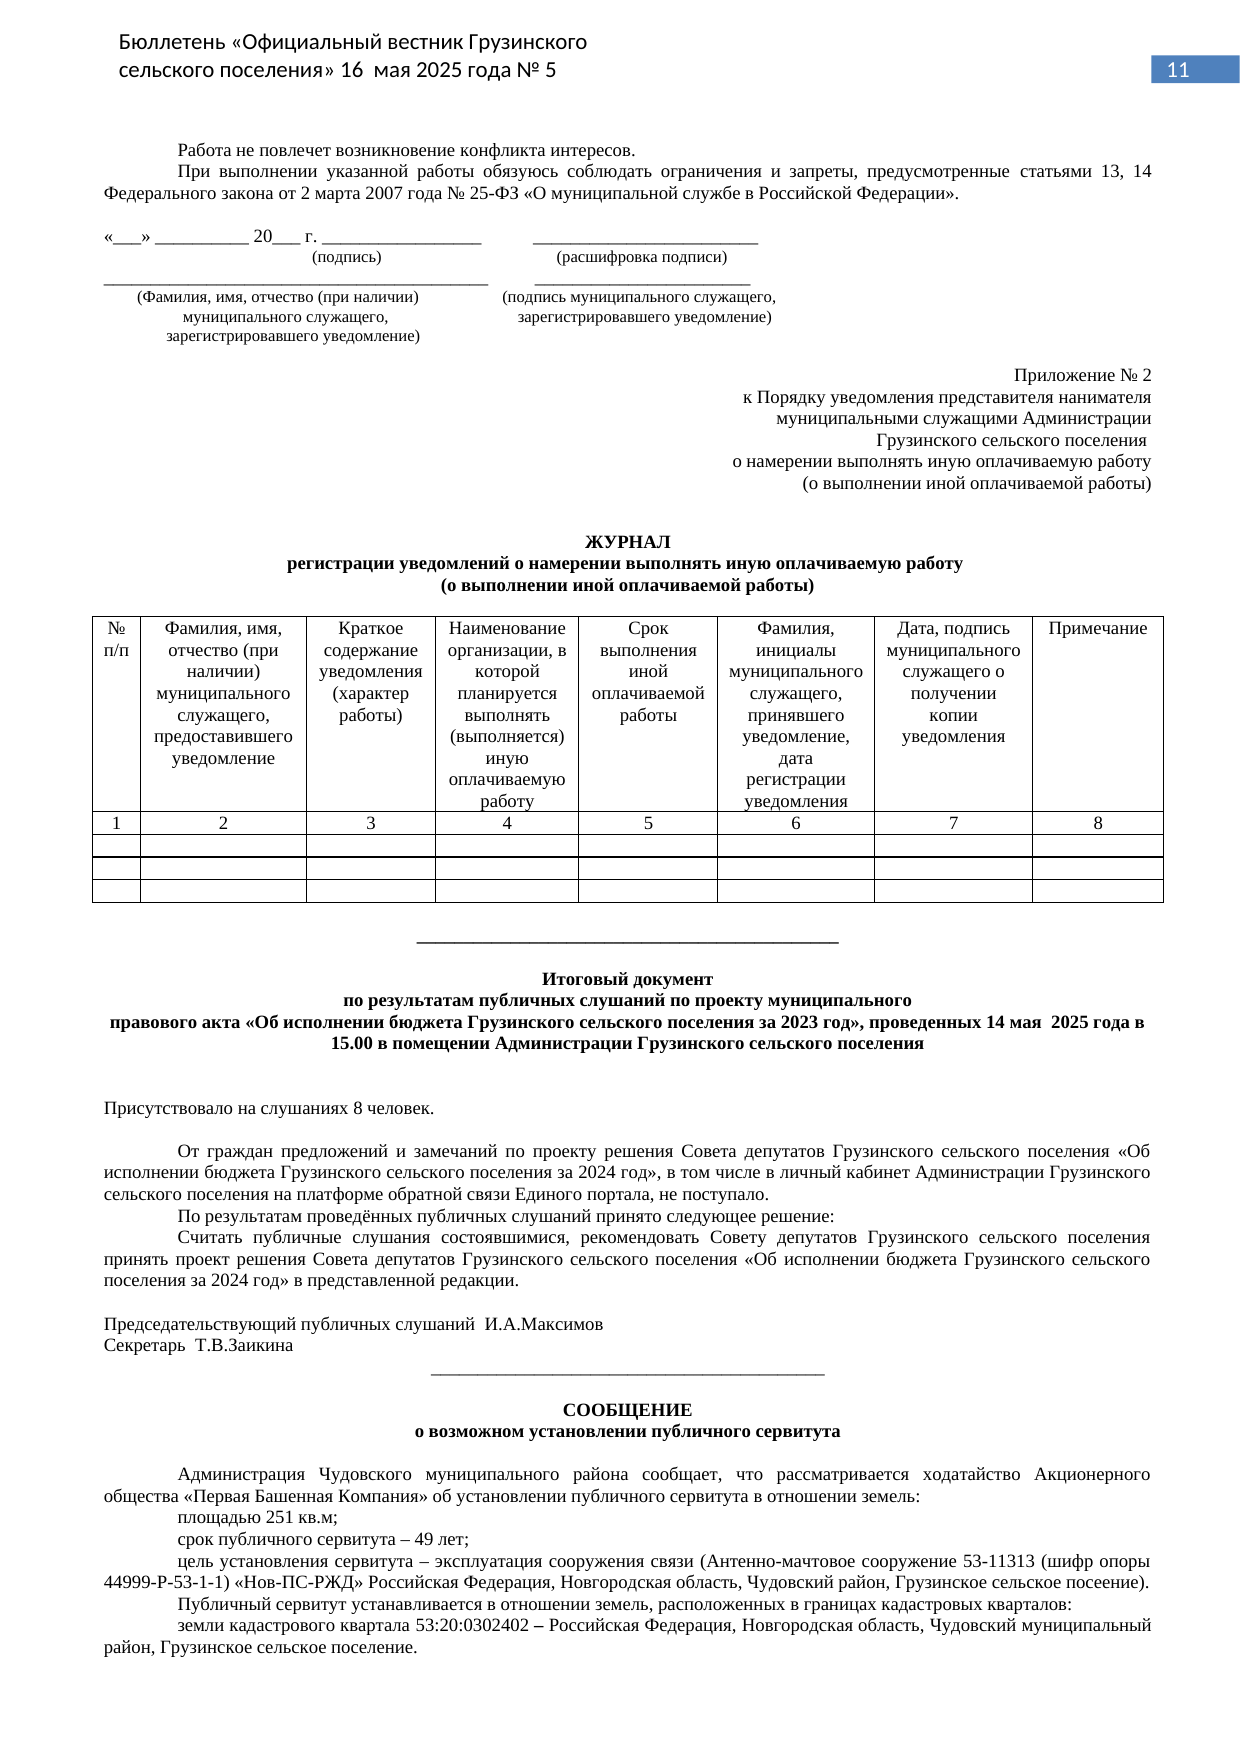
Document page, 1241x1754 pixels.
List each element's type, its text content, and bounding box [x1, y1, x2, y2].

table_cell [436, 835, 578, 856]
text Публичный сервитут устанавливается в отношении земель, расположенных в границах кадастровых кварталов: [103, 1593, 1152, 1614]
table_cell [718, 835, 874, 856]
table_cell [875, 835, 1032, 856]
text муниципального служащего, зарегистрировавшего уведомление) [103, 306, 1152, 326]
table_header Фамилия, инициалы муниципального служащего, принявшего уведомление, дата регистрации уведомления [718, 617, 874, 811]
table_cell 3 [307, 812, 435, 834]
table_cell [875, 880, 1032, 902]
table_cell [93, 858, 140, 879]
text _________________________________________ _______________________ [103, 266, 1152, 287]
table_cell [1033, 880, 1163, 902]
table_cell [93, 880, 140, 902]
table_cell 6 [718, 812, 874, 834]
text правового акта «Об исполнении бюджета Грузинского сельского поселения за 2023 год», проведенных 14 мая 2025 года в 15.00 в помещении Администрации Грузинского сельского поселения [103, 1011, 1152, 1054]
text При выполнении указанной работы обязуюсь соблюдать ограничения и запреты, предусмотренные статьями 13, 14 Федерального закона от 2 марта 2007 года № 25-ФЗ «О муниципальной службе в Российской Федерации». [103, 160, 1152, 203]
text срок публичного сервитута – 49 лет; [103, 1528, 1152, 1549]
text «___» __________ 20___ г. _________________ ________________________ [103, 225, 1152, 247]
text (о выполнении иной оплачиваемой работы) [103, 472, 1152, 493]
text площадью 251 кв.м; [103, 1506, 1152, 1528]
table_cell 1 [93, 812, 140, 834]
table_cell 8 [1033, 812, 1163, 834]
text _____________________________________________ [103, 924, 1152, 946]
text Работа не повлечет возникновение конфликта интересов. [103, 139, 1152, 160]
text Грузинского сельского поселения о намерении выполнять иную оплачиваемую работу [103, 429, 1152, 472]
table_cell 4 [436, 812, 578, 834]
text зарегистрировавшего уведомление) [103, 326, 1152, 345]
text по результатам публичных слушаний по проекту муниципального [103, 989, 1152, 1011]
table_cell [718, 858, 874, 879]
table_header Дата, подпись муниципального служащего о получении копии уведомления [875, 617, 1032, 811]
table_cell [141, 835, 306, 856]
table_cell [436, 858, 578, 879]
table_cell [141, 858, 306, 879]
table_header Краткое содержание уведомления (характер работы) [307, 617, 435, 811]
table_cell 7 [875, 812, 1032, 834]
table_cell [93, 835, 140, 856]
table_header Срок выполнения иной оплачиваемой работы [579, 617, 717, 811]
table_cell [875, 858, 1032, 879]
table_header Примечание [1033, 617, 1163, 811]
text о возможном установлении публичного сервитута [103, 1420, 1152, 1442]
text к Порядку уведомления представителя нанимателя [103, 386, 1152, 407]
table_cell 2 [141, 812, 306, 834]
table_header Наименование организации, в которой планируется выполнять (выполняется) иную оплачиваемую работу [436, 617, 578, 811]
text Секретарь Т.В.Заикина [103, 1334, 1152, 1356]
table_cell [141, 880, 306, 902]
text регистрации уведомлений о намерении выполнять иную оплачиваемую работу (о выполнении иной оплачиваемой работы) [103, 552, 1152, 595]
table_cell [1033, 835, 1163, 856]
text Итоговый документ [103, 967, 1152, 989]
text муниципальными служащими Администрации [103, 407, 1152, 429]
table_cell [579, 835, 717, 856]
text Считать публичные слушания состоявшимися, рекомендовать Совету депутатов Грузинского сельского поселения принять проект решения Совета депутатов Грузинского сельского поселения «Об исполнении бюджета Грузинского сельского поселения за 2024 год» в представленной редакции. [103, 1226, 1152, 1291]
text __________________________________________ [103, 1356, 1152, 1377]
table_header № п/п [93, 617, 140, 811]
table_cell [307, 835, 435, 856]
table_header Фамилия, имя, отчество (при наличии) муниципального служащего, предоставившего уведомление [141, 617, 306, 811]
table_cell [436, 880, 578, 902]
table_cell [718, 880, 874, 902]
table_cell [579, 858, 717, 879]
table_cell [307, 880, 435, 902]
table_cell [307, 858, 435, 879]
table_cell [579, 880, 717, 902]
text ЖУРНАЛ [103, 531, 1152, 552]
text Присутствовало на слушаниях 8 человек. [103, 1097, 1152, 1118]
text Администрация Чудовского муниципального района сообщает, что рассматривается ходатайство Акционерного общества «Первая Башенная Компания» об установлении публичного сервитута в отношении земель: [103, 1463, 1152, 1506]
text Председательствующий публичных слушаний И.А.Максимов [103, 1312, 1152, 1334]
table_cell 5 [579, 812, 717, 834]
text По результатам проведённых публичных слушаний принято следующее решение: [103, 1204, 1152, 1226]
text От граждан предложений и замечаний по проекту решения Совета депутатов Грузинского сельского поселения «Об исполнении бюджета Грузинского сельского поселения за 2024 год», в том числе в личный кабинет Администрации Грузинского сельского поселения на платформе обратной связи Единого портала, не поступало. [103, 1140, 1152, 1204]
text Приложение № 2 [103, 364, 1152, 386]
text земли кадастрового квартала 53:20:0302402 – Российская Федерация, Новгородская область, Чудовский муниципальный район, Грузинское сельское поселение. [103, 1614, 1152, 1657]
text цель установления сервитута – эксплуатация сооружения связи (Антенно-мачтовое сооружение 53-11313 (шифр опоры 44999-Р-53-1-1) «Нов-ПС-РЖД» Российская Федерация, Новгородская область, Чудовский район, Грузинское сельское посеение). [103, 1549, 1152, 1593]
text (подпись) (расшифровка подписи) [103, 247, 1152, 266]
table_cell [1033, 858, 1163, 879]
text СООБЩЕНИЕ [103, 1399, 1152, 1420]
text (Фамилия, имя, отчество (при наличии) (подпись муниципального служащего, [103, 287, 1152, 306]
